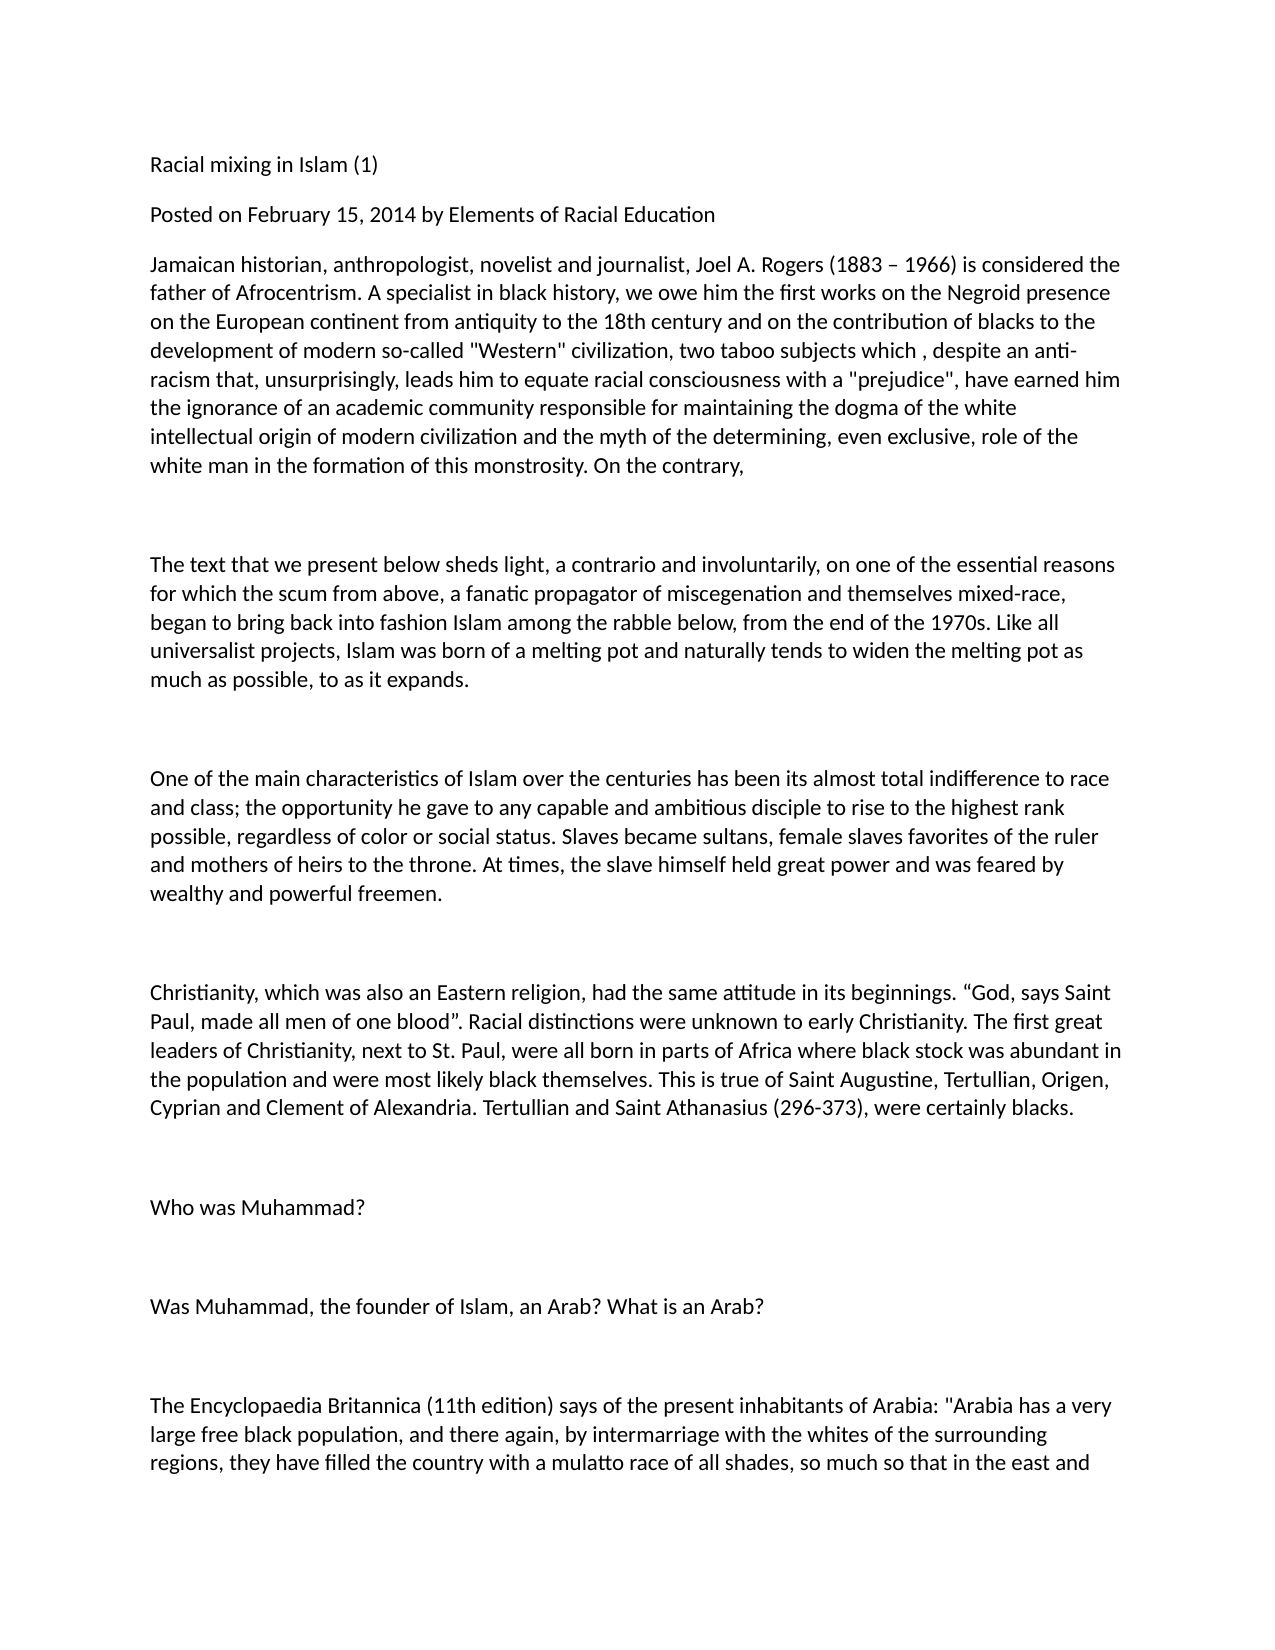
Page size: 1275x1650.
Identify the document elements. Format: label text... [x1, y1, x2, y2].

text Christianity, which was also an Eastern religion, had the same attitude in its beginnings. “God, says Saint Paul, made all men of one blood”. Racial distinctions were unknown to early Christianity. The first great leaders of Christianity, next to St. Paul, were all born in parts of Africa where black stock was abundant in the population and were most likely black themselves. This is true of Saint Augustine, Tertullian, Origen, Cyprian and Clement of Alexandria. Tertullian and Saint Athanasius (296-373), were certainly blacks. [150, 978, 1125, 1122]
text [150, 1390, 1125, 1477]
text One of the main characteristics of Islam over the centuries has been its almost total indifference to race and class; the opportunity he gave to any capable and ambitious disciple to rise to the highest rank possible, regardless of color or social status. Slaves became sultans, female slaves favorites of the ruler and mothers of heirs to the throne. At times, the slave himself held great power and was feared by wealthy and powerful freemen. [150, 764, 1125, 907]
text Jamaican historian, anthropologist, novelist and journalist, Joel A. Rogers (1883 – 1966) is considered the father of Afrocentrism. A specialist in black history, we owe him the first works on the Negroid presence on the European continent from antiquity to the 18th century and on the contribution of blacks to the development of modern so-called "Western" civilization, two taboo subjects which , despite an anti-racism that, unsurprisingly, leads him to equate racial consciousness with a "prejudice", have earned him the ignorance of an academic community responsible for maintaining the dogma of the white intellectual origin of modern civilization and the myth of the determining, even exclusive, role of the white man in the formation of this monstrosity. On the contrary, [150, 249, 1125, 479]
text The text that we present below sheds light, a contrario and involuntarily, on one of the essential reasons for which the scum from above, a fanatic propagator of miscegenation and themselves mixed-race, began to bring back into fashion Islam among the rabble below, from the end of the 1970s. Like all universalist projects, Islam was born of a melting pot and naturally tends to widen the melting pot as much as possible, to as it expands. [150, 549, 1125, 693]
text Posted on February 15, 2014 by Elements of Racial Education [150, 199, 1125, 228]
text Racial mixing in Islam (1) [150, 150, 1125, 179]
text Who was Muhammad? [150, 1192, 1125, 1221]
text Was Muhammad, the founder of Islam, an Arab? What is an Arab? [150, 1291, 1125, 1320]
